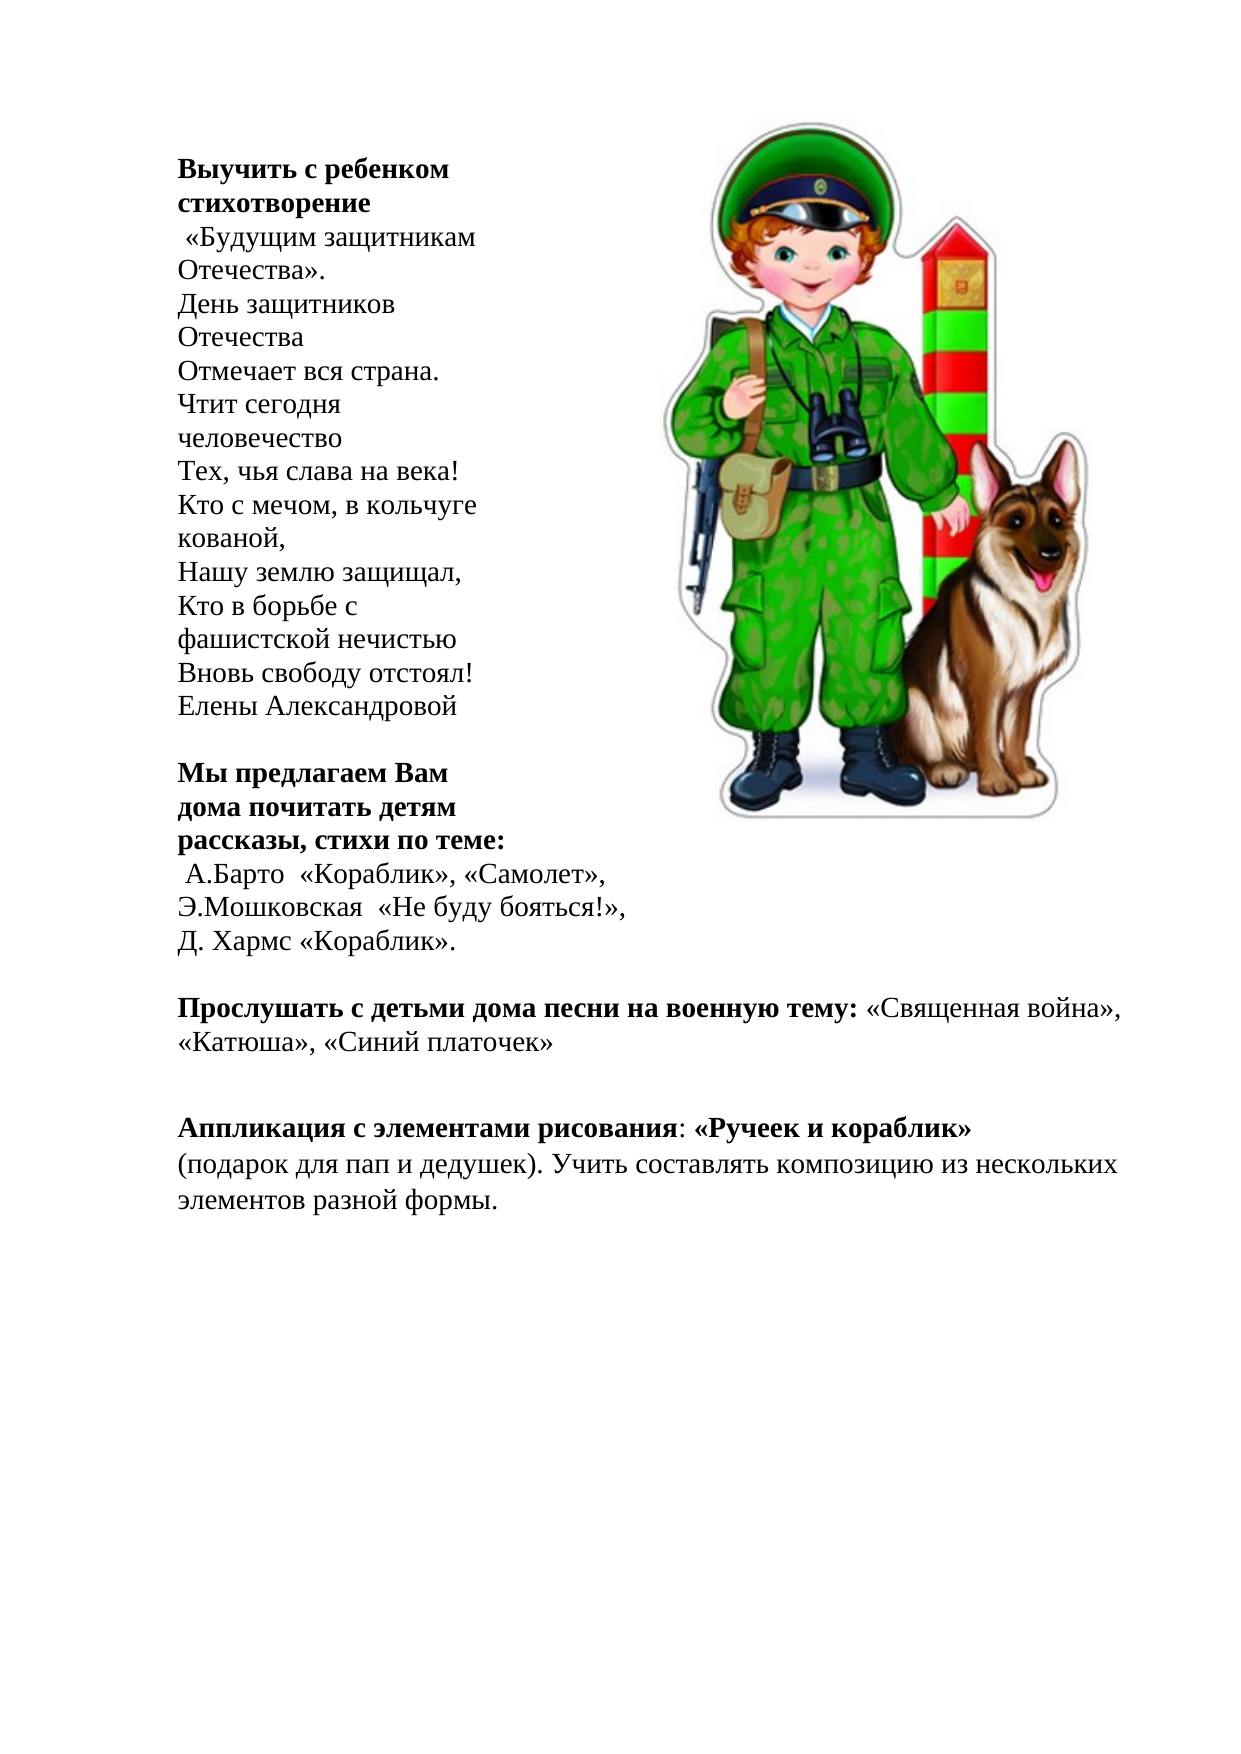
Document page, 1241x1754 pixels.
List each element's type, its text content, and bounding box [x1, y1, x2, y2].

text Прослушать с детьми дома песни на военную тему: «Священная война», «Катюша», «Синий платочек» [177, 990, 1152, 1057]
text День защитников Отечества [177, 286, 518, 353]
text Чтит сегодня человечество [177, 386, 518, 453]
text Э.Мошковская «Не буду бояться!», [177, 889, 1152, 923]
text Вновь свободу отстоял! Елены Александровой [177, 655, 518, 722]
text Тех, чья слава на века! [177, 453, 518, 487]
text Кто с мечом, в кольчуге кованой, [177, 487, 518, 554]
text Кто в борьбе с фашистской нечистью [177, 588, 518, 655]
text «Будущим защитникам Отечества». [177, 219, 518, 286]
text А.Барто «Кораблик», «Самолет», [177, 856, 1152, 889]
text Д. Хармс «Кораблик». [177, 923, 1152, 957]
text Отмечает вся страна. [177, 353, 518, 386]
text Мы предлагаем Вам дома почитать детям рассказы, стихи по теме: [177, 755, 1152, 856]
text Аппликация с элементами рисования: «Ручеек и кораблик» [177, 1110, 1152, 1144]
picture [518, 118, 1222, 822]
text (подарок для пап и дедушек). Учить составлять композицию из нескольких элементов разной формы. [177, 1146, 1152, 1216]
text Нашу землю защищал, [177, 554, 518, 588]
text Выучить с ребенком стихотворение [177, 152, 518, 219]
